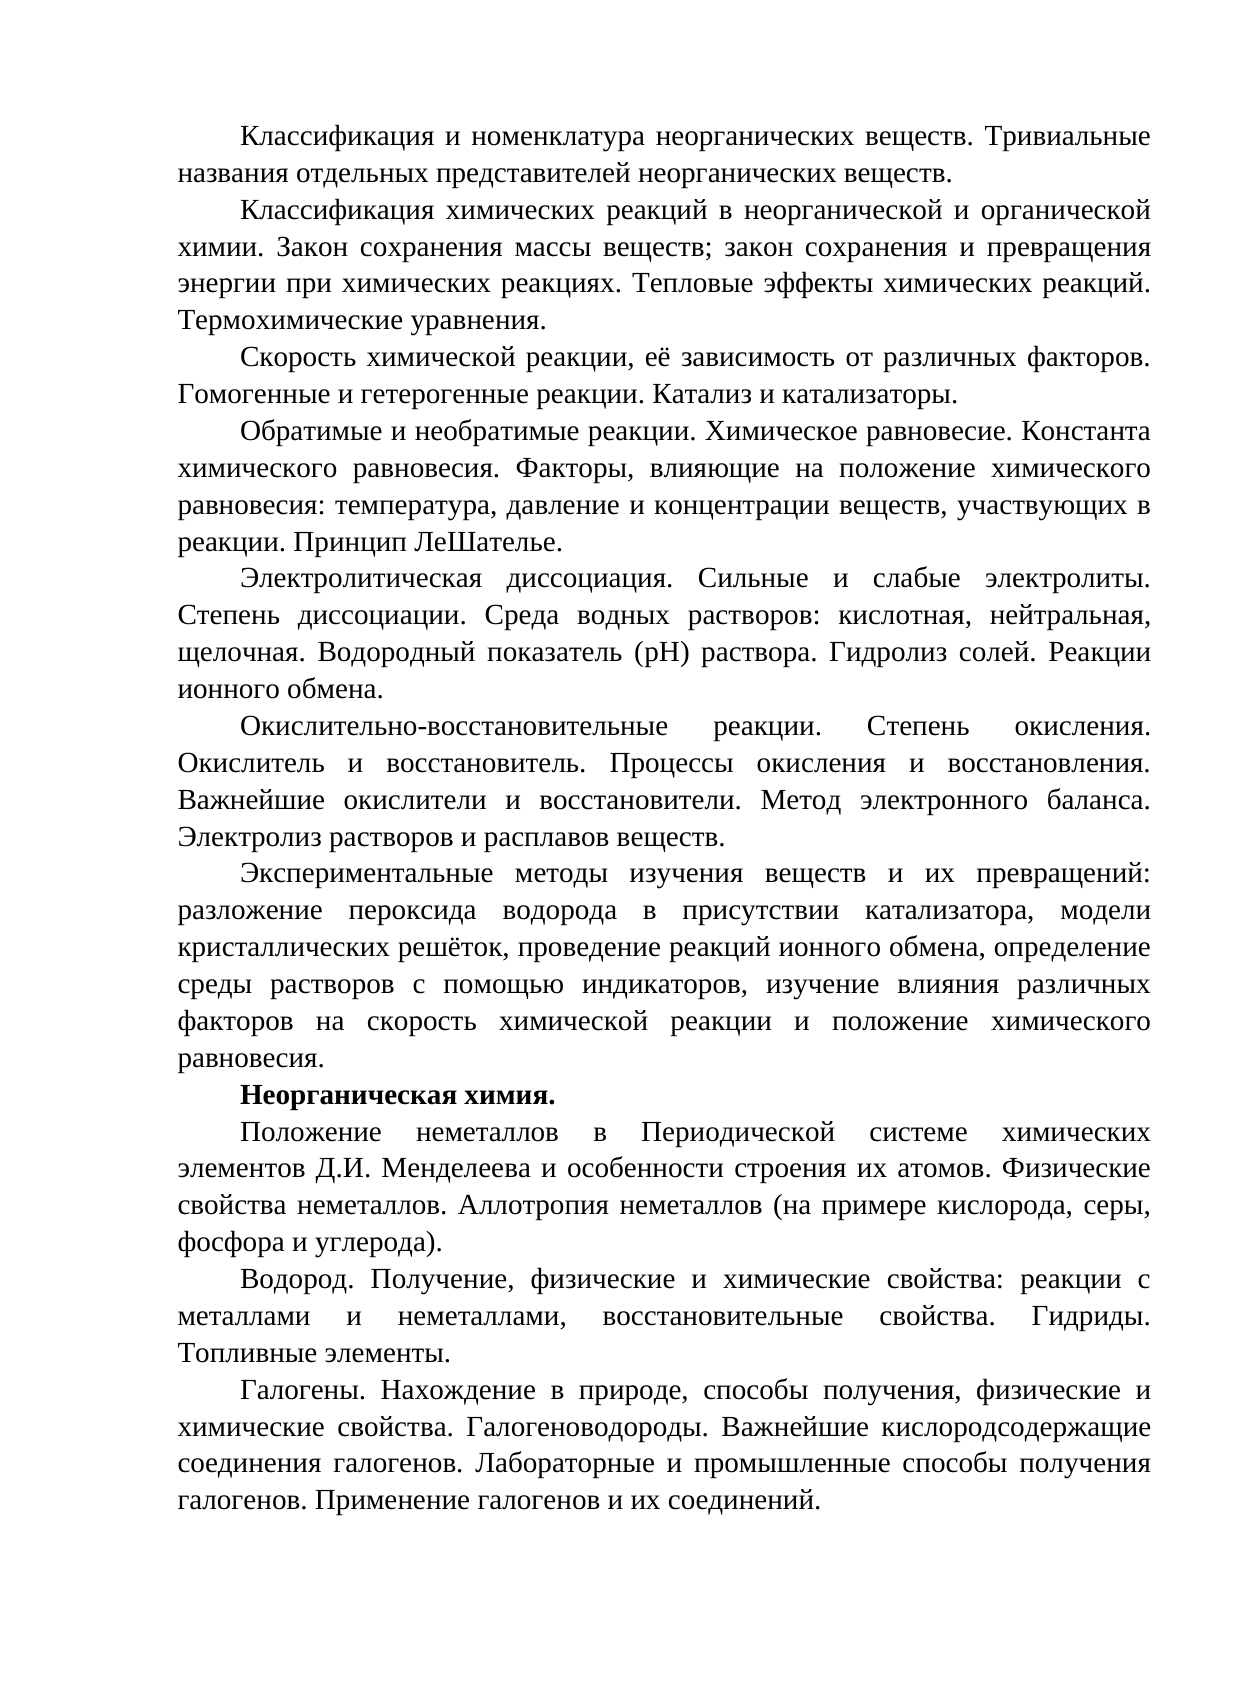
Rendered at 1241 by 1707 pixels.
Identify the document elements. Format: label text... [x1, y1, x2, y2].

text Водород. Получение, физические и химические свойства: реакции с металлами и неметаллами, восстановительные свойства. Гидриды. Топливные элементы. [177, 1261, 1152, 1368]
text Классификация химических реакций в неорганической и органической химии. Закон сохранения массы веществ; закон сохранения и превращения энергии при химических реакциях. Тепловые эффекты химических реакций. Термохимические уравнения. [177, 192, 1152, 336]
text Обратимые и необратимые реакции. Химическое равновесие. Константа химического равновесия. Факторы, влияющие на положение химического равновесия: температура, давление и концентрации веществ, участвующих в реакции. Принцип ЛеШателье. [177, 413, 1152, 557]
text Положение неметаллов в Периодической системе химических элементов Д.И. Менделеева и особенности строения их атомов. Физические свойства неметаллов. Аллотропия неметаллов (на примере кислорода, серы, фосфора и углерода). [177, 1114, 1152, 1258]
text Неорганическая химия. [177, 1077, 1152, 1110]
text Окислительно-восстановительные реакции. Степень окисления. Окислитель и восстановитель. Процессы окисления и восстановления. Важнейшие окислители и восстановители. Метод электронного баланса. Электролиз растворов и расплавов веществ. [177, 708, 1152, 852]
text Электролитическая диссоциация. Сильные и слабые электролиты. Степень диссоциации. Среда водных растворов: кислотная, нейтральная, щелочная. Водородный показатель (pH) раствора. Гидролиз солей. Реакции ионного обмена. [177, 561, 1152, 705]
text Галогены. Нахождение в природе, способы получения, физические и химические свойства. Галогеноводороды. Важнейшие кислородсодержащие соединения галогенов. Лабораторные и промышленные способы получения галогенов. Применение галогенов и их соединений. [177, 1372, 1152, 1516]
text Скорость химической реакции, её зависимость от различных факторов. Гомогенные и гетерогенные реакции. Катализ и катализаторы. [177, 339, 1152, 410]
text Классификация и номенклатура неорганических веществ. Тривиальные названия отдельных представителей неорганических веществ. [177, 118, 1152, 188]
text Экспериментальные методы изучения веществ и их превращений: разложение пероксида водорода в присутствии катализатора, модели кристаллических решёток, проведение реакций ионного обмена, определение среды растворов с помощью индикаторов, изучение влияния различных факторов на скорость химической реакции и положение химического равновесия. [177, 856, 1152, 1073]
